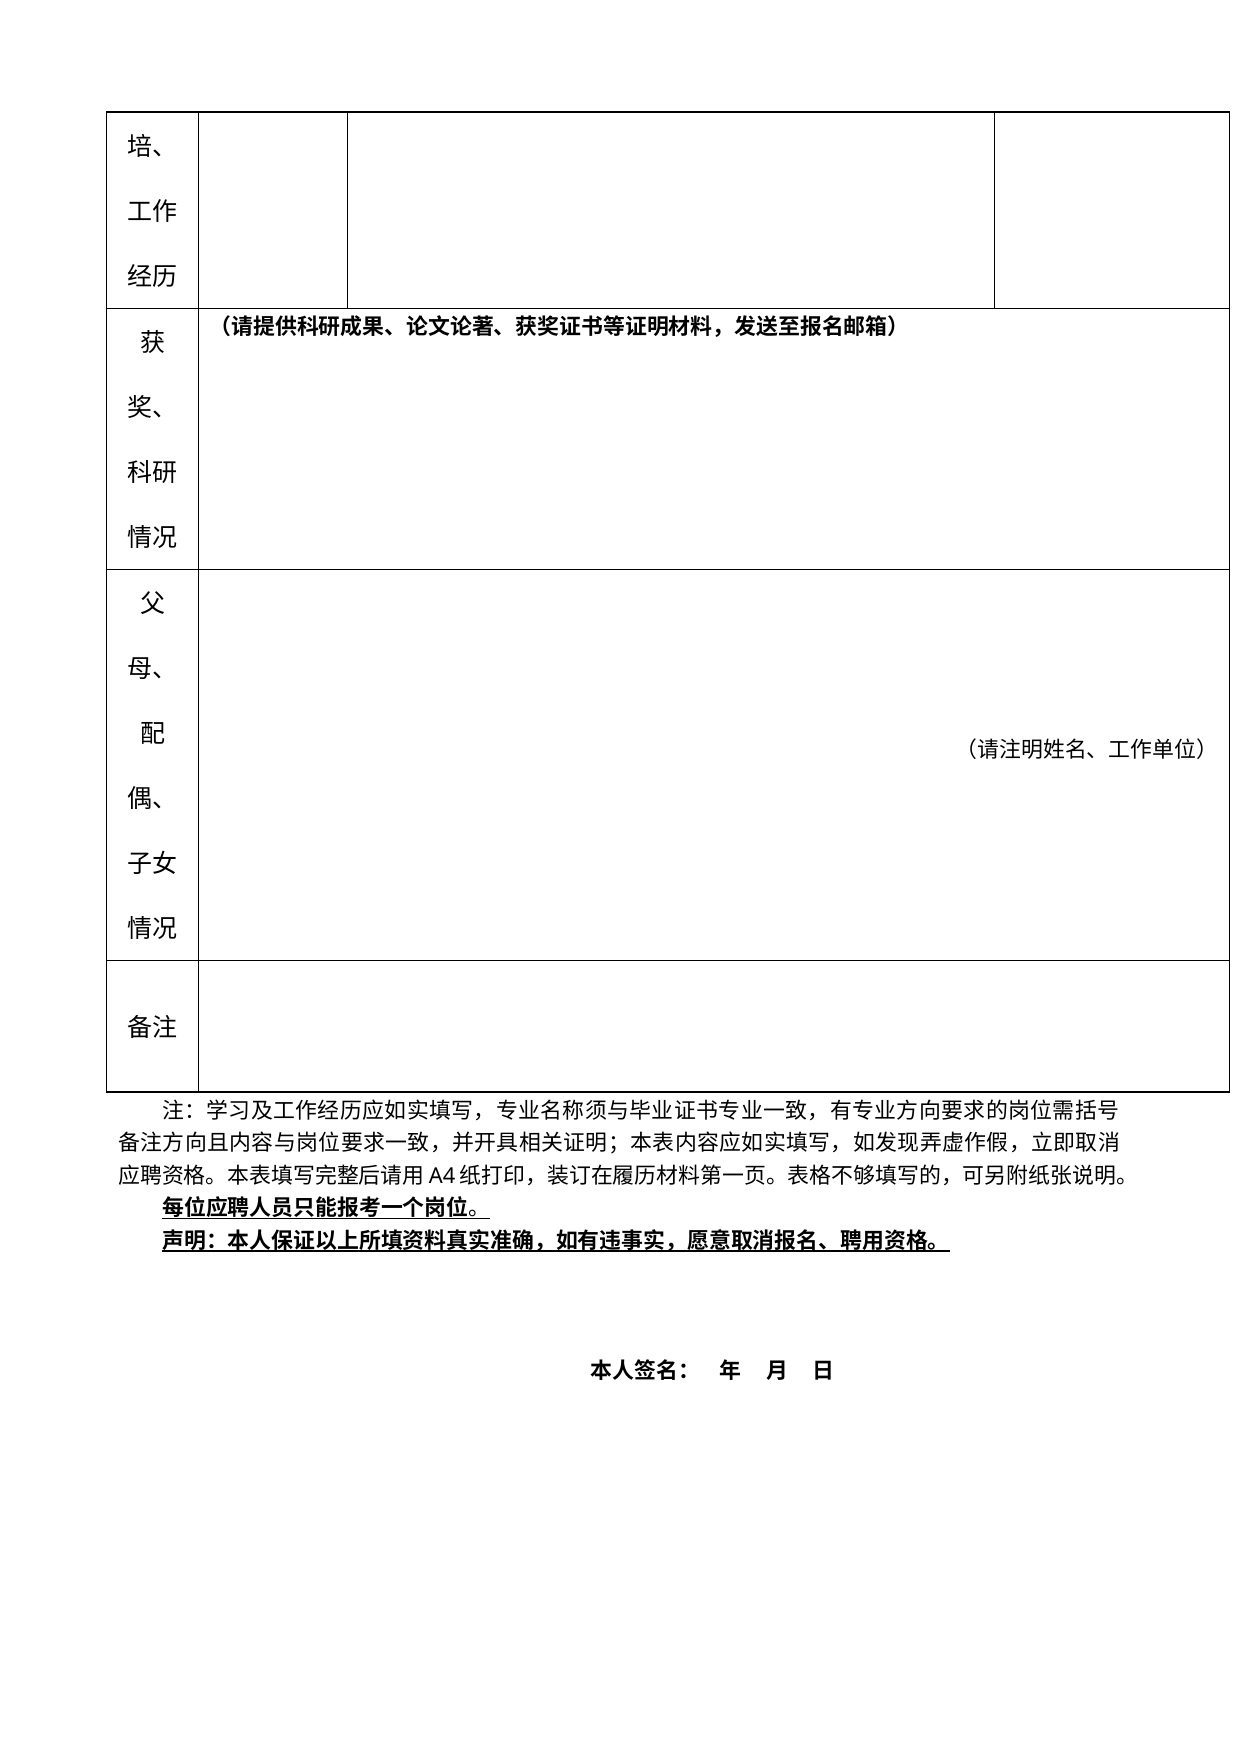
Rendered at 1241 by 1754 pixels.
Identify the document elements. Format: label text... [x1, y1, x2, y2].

text 每位应聘人员只能报考一个岗位。 [118, 1190, 1122, 1222]
table_cell [348, 113, 994, 307]
table_cell 备注 [107, 961, 198, 1091]
table_cell [199, 113, 347, 307]
table_cell [995, 113, 1229, 307]
table_cell （请注明姓名、工作单位） [199, 570, 1229, 959]
table_cell [199, 961, 1229, 1091]
table_cell （请提供科研成果、论文论著、获奖证书等证明材料，发送至报名邮箱） [199, 309, 1229, 568]
text 注：学习及工作经历应如实填写，专业名称须与毕业证书专业一致，有专业方向要求的岗位需括号备注方向且内容与岗位要求一致，并开具相关证明；本表内容应如实填写，如发现弄虚作假，立即取消应聘资格。本表填写完整后请用A4纸打印，装订在履历材料第一页。表格不够填写的，可另附纸张说明。 [118, 1093, 1122, 1190]
table_cell 父母、配偶、子女 情况 [107, 570, 198, 959]
text 声明：本人保证以上所填资料真实准确，如有违事实，愿意取消报名、聘用资格。 [118, 1222, 1122, 1255]
table_cell 获奖、科研 情况 [107, 309, 198, 568]
text 本人签名： 年 月 日 [118, 1352, 1122, 1385]
